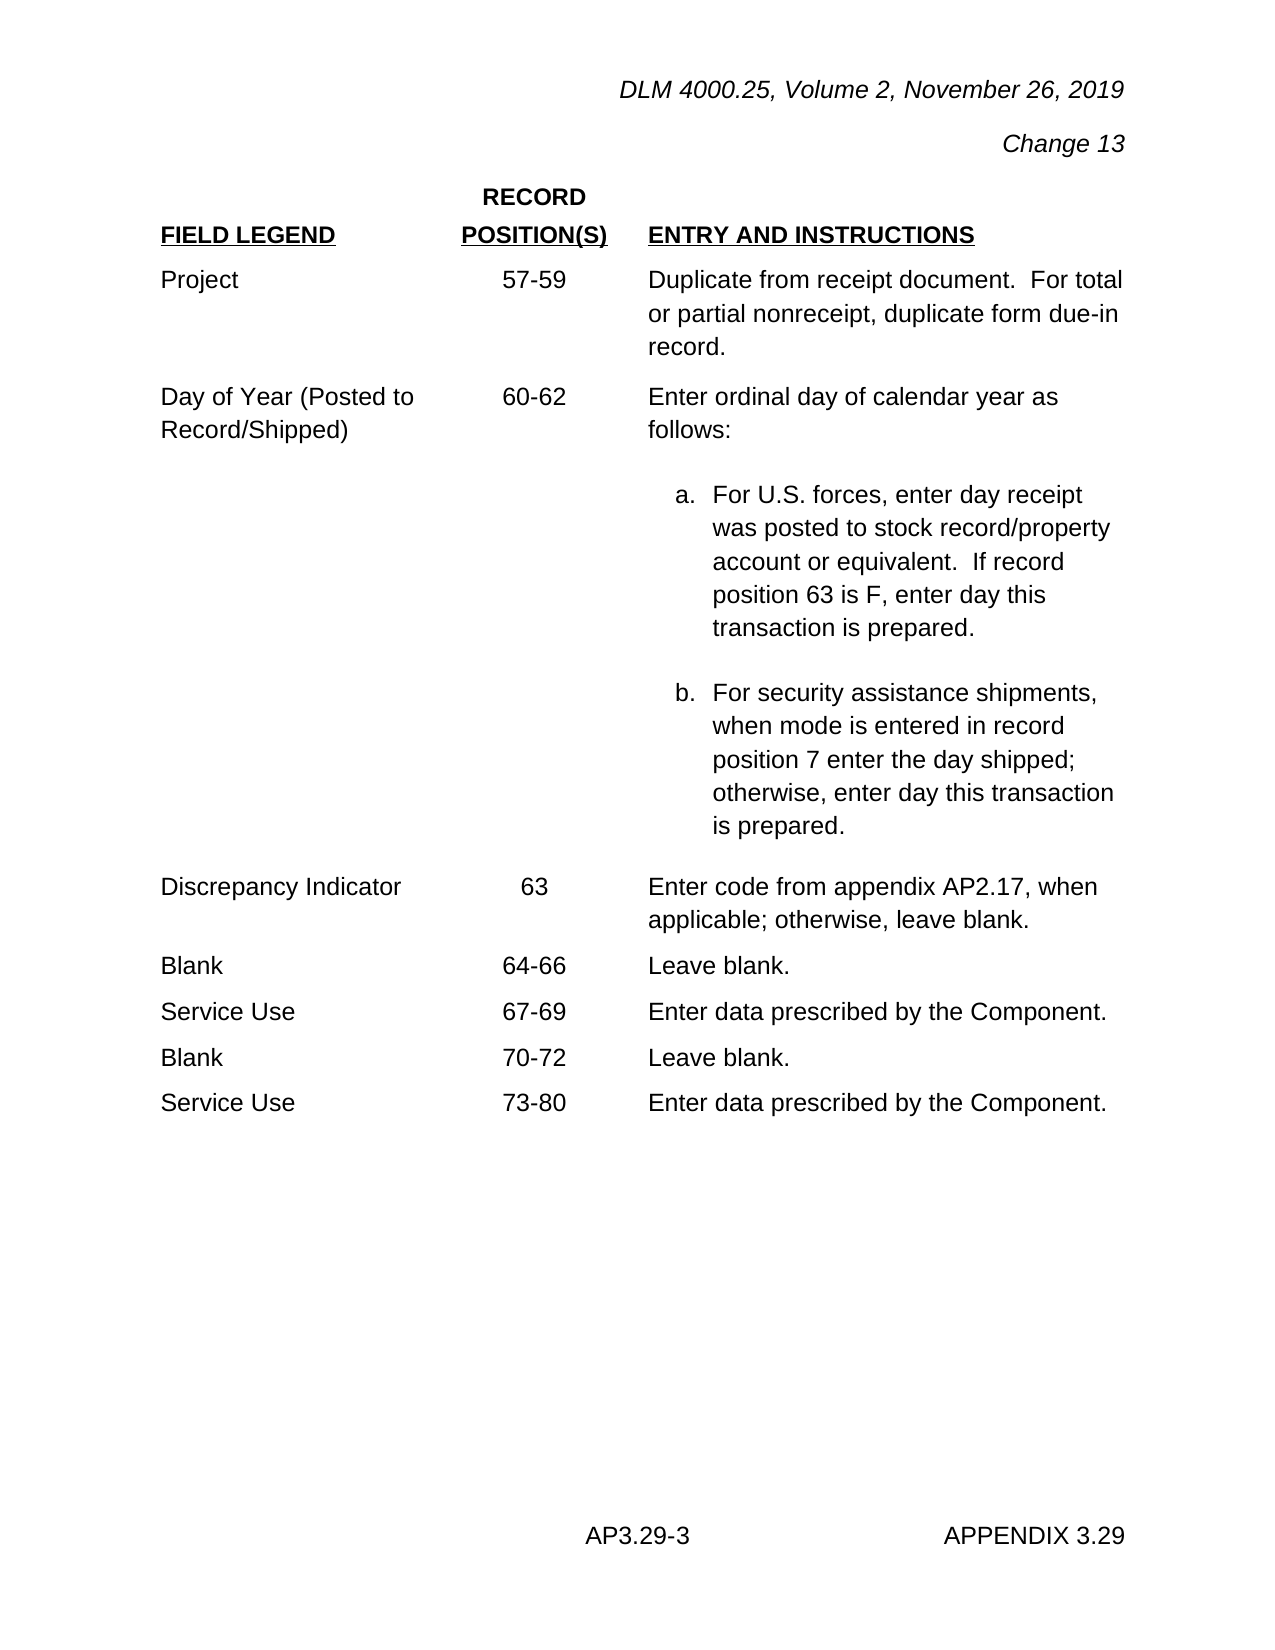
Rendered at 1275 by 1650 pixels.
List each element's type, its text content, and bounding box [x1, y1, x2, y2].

table_cell Leave blank. [638, 945, 1134, 990]
table_cell 60-62 [431, 372, 637, 865]
table_cell Enter data prescribed by the Component. [638, 1082, 1134, 1128]
table_header ENTRY AND INSTRUCTIONS [638, 183, 1134, 259]
table_cell Enter ordinal day of calendar year as follows: a. For U.S. forces, enter day receipt was posted to stock record/property account or equivalent. If record position 63 is F, enter day this transaction is prepared. b. For security assistance shipments, when mode is entered in record position 7 enter the day shipped; otherwise, enter day this transaction is prepared. [638, 372, 1134, 865]
table_cell 64-66 [431, 945, 637, 990]
table_cell Leave blank. [638, 1036, 1134, 1082]
table_cell Blank [150, 945, 431, 990]
table_cell 70-72 [431, 1036, 637, 1082]
table_cell 57-59 [431, 259, 637, 372]
table_cell 63 [431, 865, 637, 944]
table_cell Service Use [150, 1082, 431, 1128]
table_cell 67-69 [431, 990, 637, 1036]
table_cell Project [150, 259, 431, 372]
table_header RECORD POSITION(S) [431, 183, 637, 259]
table_cell Enter data prescribed by the Component. [638, 990, 1134, 1036]
table_cell Discrepancy Indicator [150, 865, 431, 944]
table_cell Duplicate from receipt document. For total or partial nonreceipt, duplicate form due-in record. [638, 259, 1134, 372]
table_header FIELD LEGEND [150, 183, 431, 259]
table_cell Blank [150, 1036, 431, 1082]
table_cell 73-80 [431, 1082, 637, 1128]
table_cell Service Use [150, 990, 431, 1036]
table_cell Day of Year (Posted to Record/Shipped) [150, 372, 431, 865]
table_cell Enter code from appendix AP2.17, when applicable; otherwise, leave blank. [638, 865, 1134, 944]
